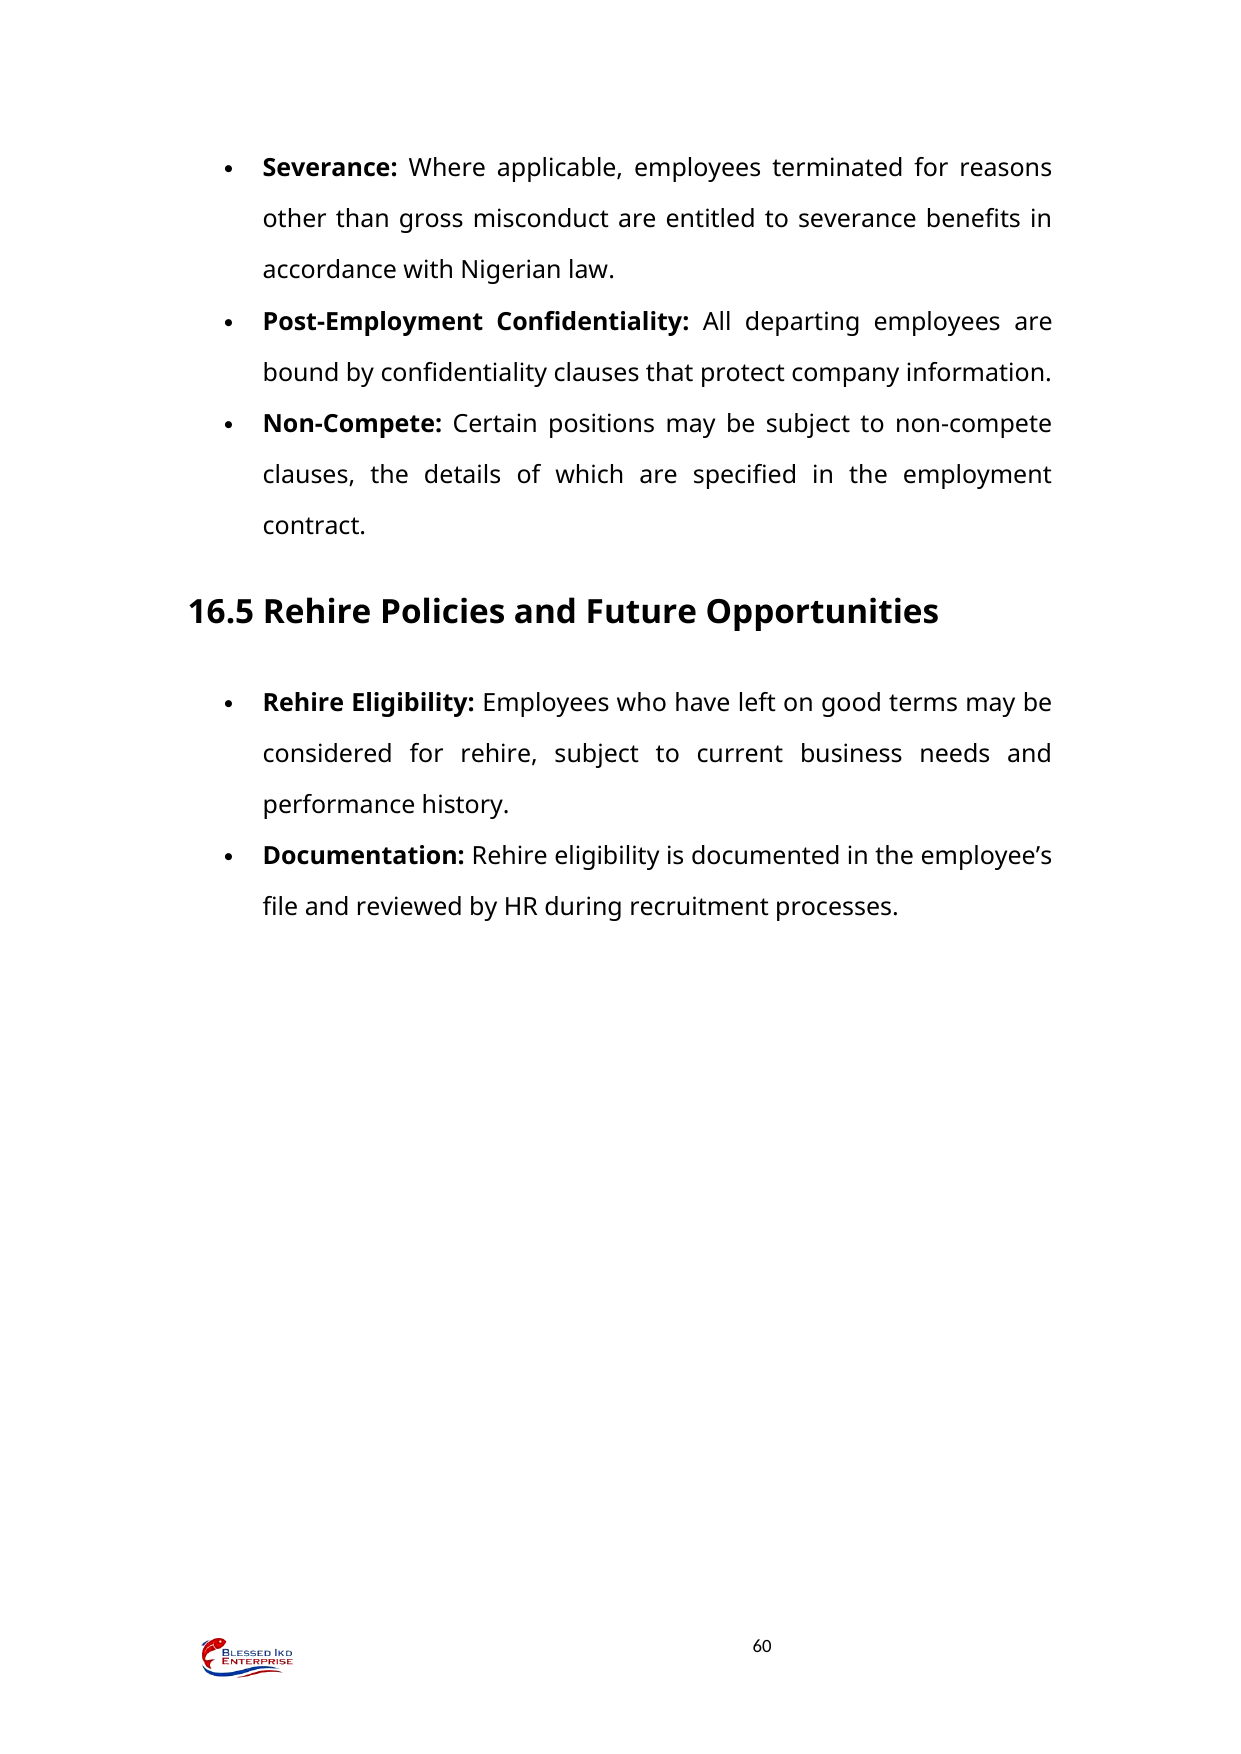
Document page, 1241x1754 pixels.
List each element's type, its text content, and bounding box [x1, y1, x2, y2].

list Rehire Eligibility: Employees who have left on good terms may be considered for rehire, subject to current business needs and performance history. [225, 685, 1053, 821]
list Documentation: Rehire eligibility is documented in the employee’s file and reviewed by HR during recruitment processes. [225, 838, 1053, 923]
list Severance: Where applicable, employees terminated for reasons other than gross misconduct are entitled to severance benefits in accordance with Nigerian law. [225, 150, 1053, 286]
subtitle 16.5 Rehire Policies and Future Opportunities [187, 587, 1053, 633]
list Non-Compete: Certain positions may be subject to non-compete clauses, the details of which are specified in the employment contract. [225, 405, 1053, 541]
list Post-Employment Confidentiality: All departing employees are bound by confidentiality clauses that protect company information. [225, 303, 1053, 388]
